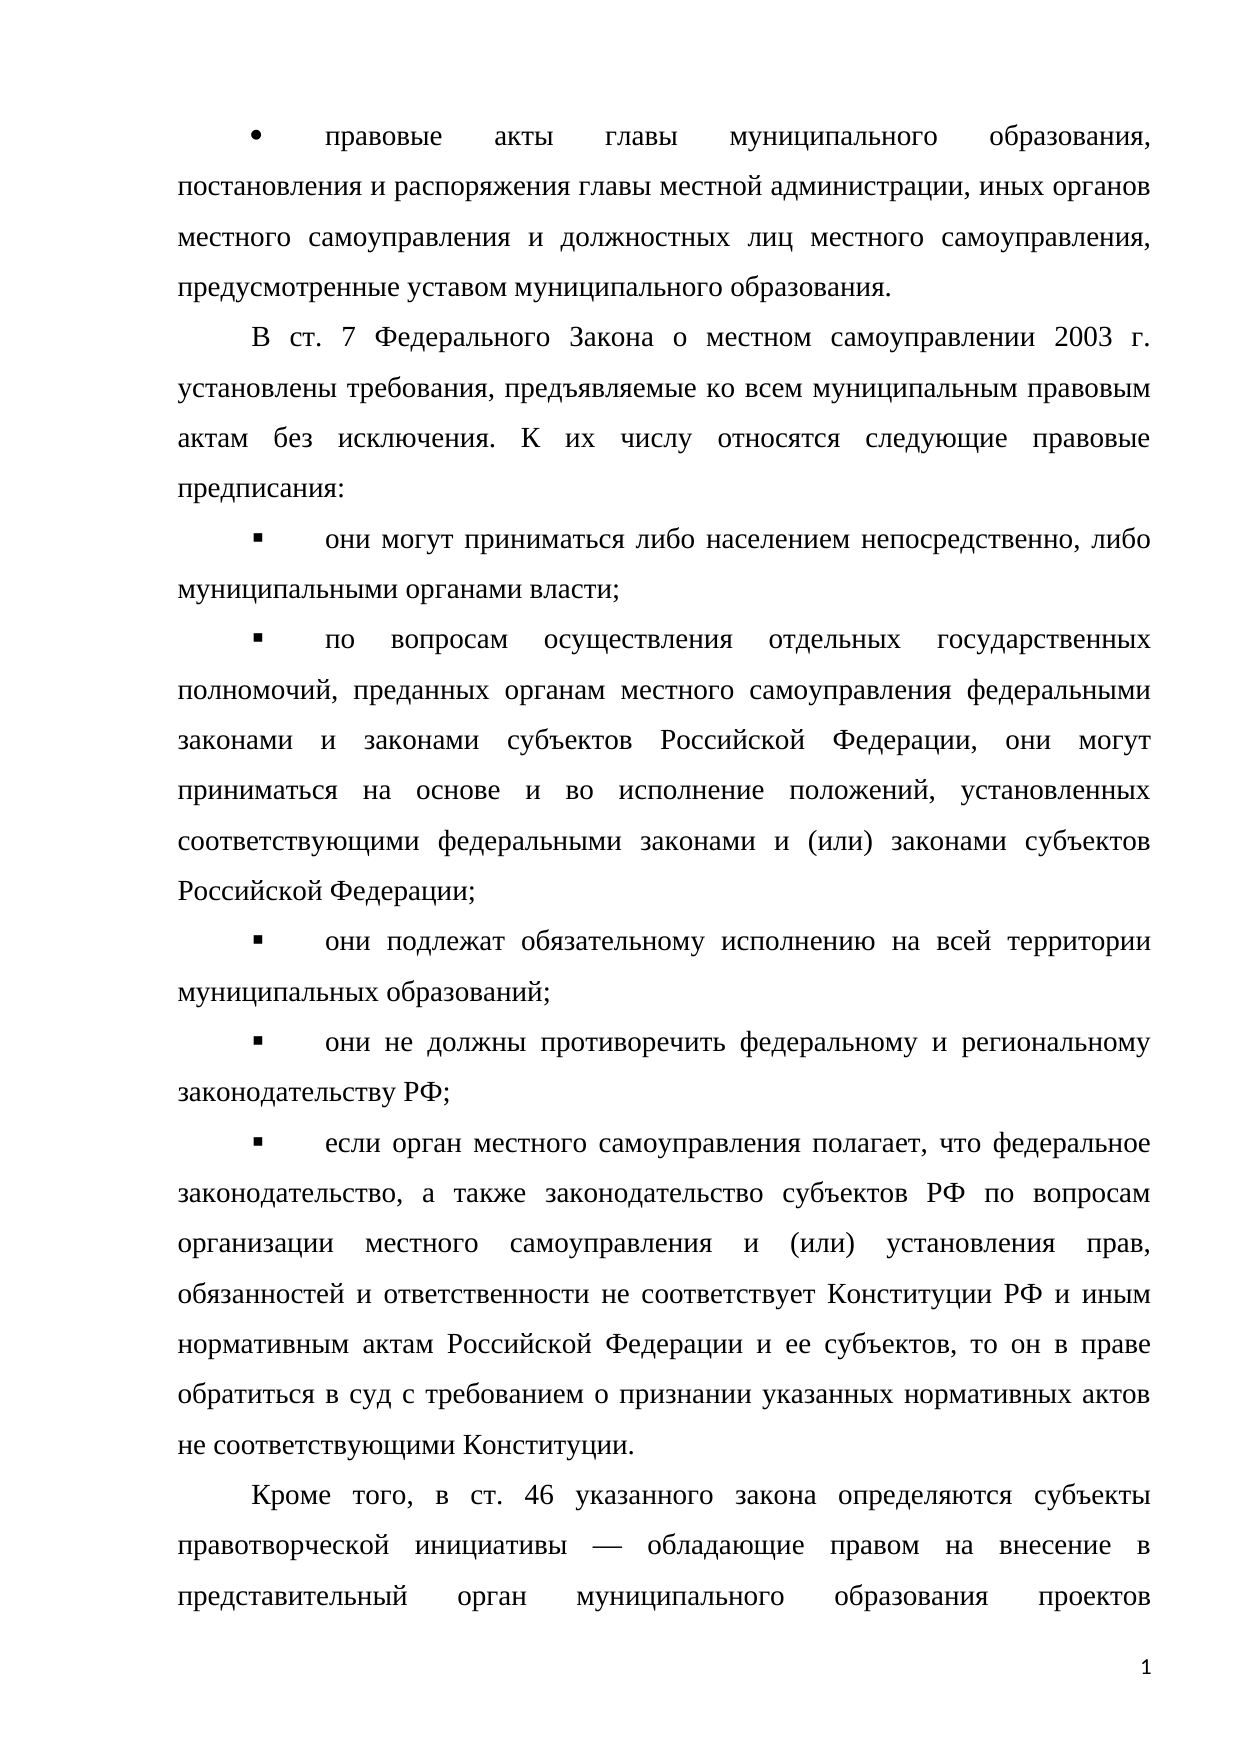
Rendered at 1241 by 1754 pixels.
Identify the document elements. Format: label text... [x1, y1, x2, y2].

list по вопросам осуществления отдельных государственных полномочий, преданных органам местного самоуправления федеральными законами и законами субъектов Российской Федерации, они могут приниматься на основе и во исполнение положений, установленных соответствующими федеральными законами и (или) законами субъектов Российской Федерации; [177, 621, 1152, 907]
list если орган местного самоуправления полагает, что федеральное законодательство, а также законодательство субъектов РФ по вопросам организации местного самоуправления и (или) установления прав, обязанностей и ответственности не соответствует Конституции РФ и иным нормативным актам Российской Федерации и ее субъектов, то он в праве обратиться в суд с требованием о признании указанных нормативных актов не соответствующими Конституции. [177, 1125, 1152, 1460]
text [177, 1477, 1152, 1611]
list правовые акты главы муниципального образования, постановления и распоряжения главы местной администрации, иных органов местного самоуправления и должностных лиц местного самоуправления, предусмотренные уставом муниципального образования. [177, 118, 1152, 303]
list они подлежат обязательному исполнению на всей территории муниципальных образований; [177, 923, 1152, 1007]
list они не должны противоречить федеральному и региональному законодательству РФ; [177, 1024, 1152, 1108]
list они могут приниматься либо населением непосредственно, либо муниципальными органами власти; [177, 521, 1152, 605]
text В ст. 7 Федерального Закона о местном самоуправлении 2003 г. установлены требования, предъявляемые ко всем муниципальным правовым актам без исключения. К их числу относятся следующие правовые предписания: [177, 319, 1152, 504]
